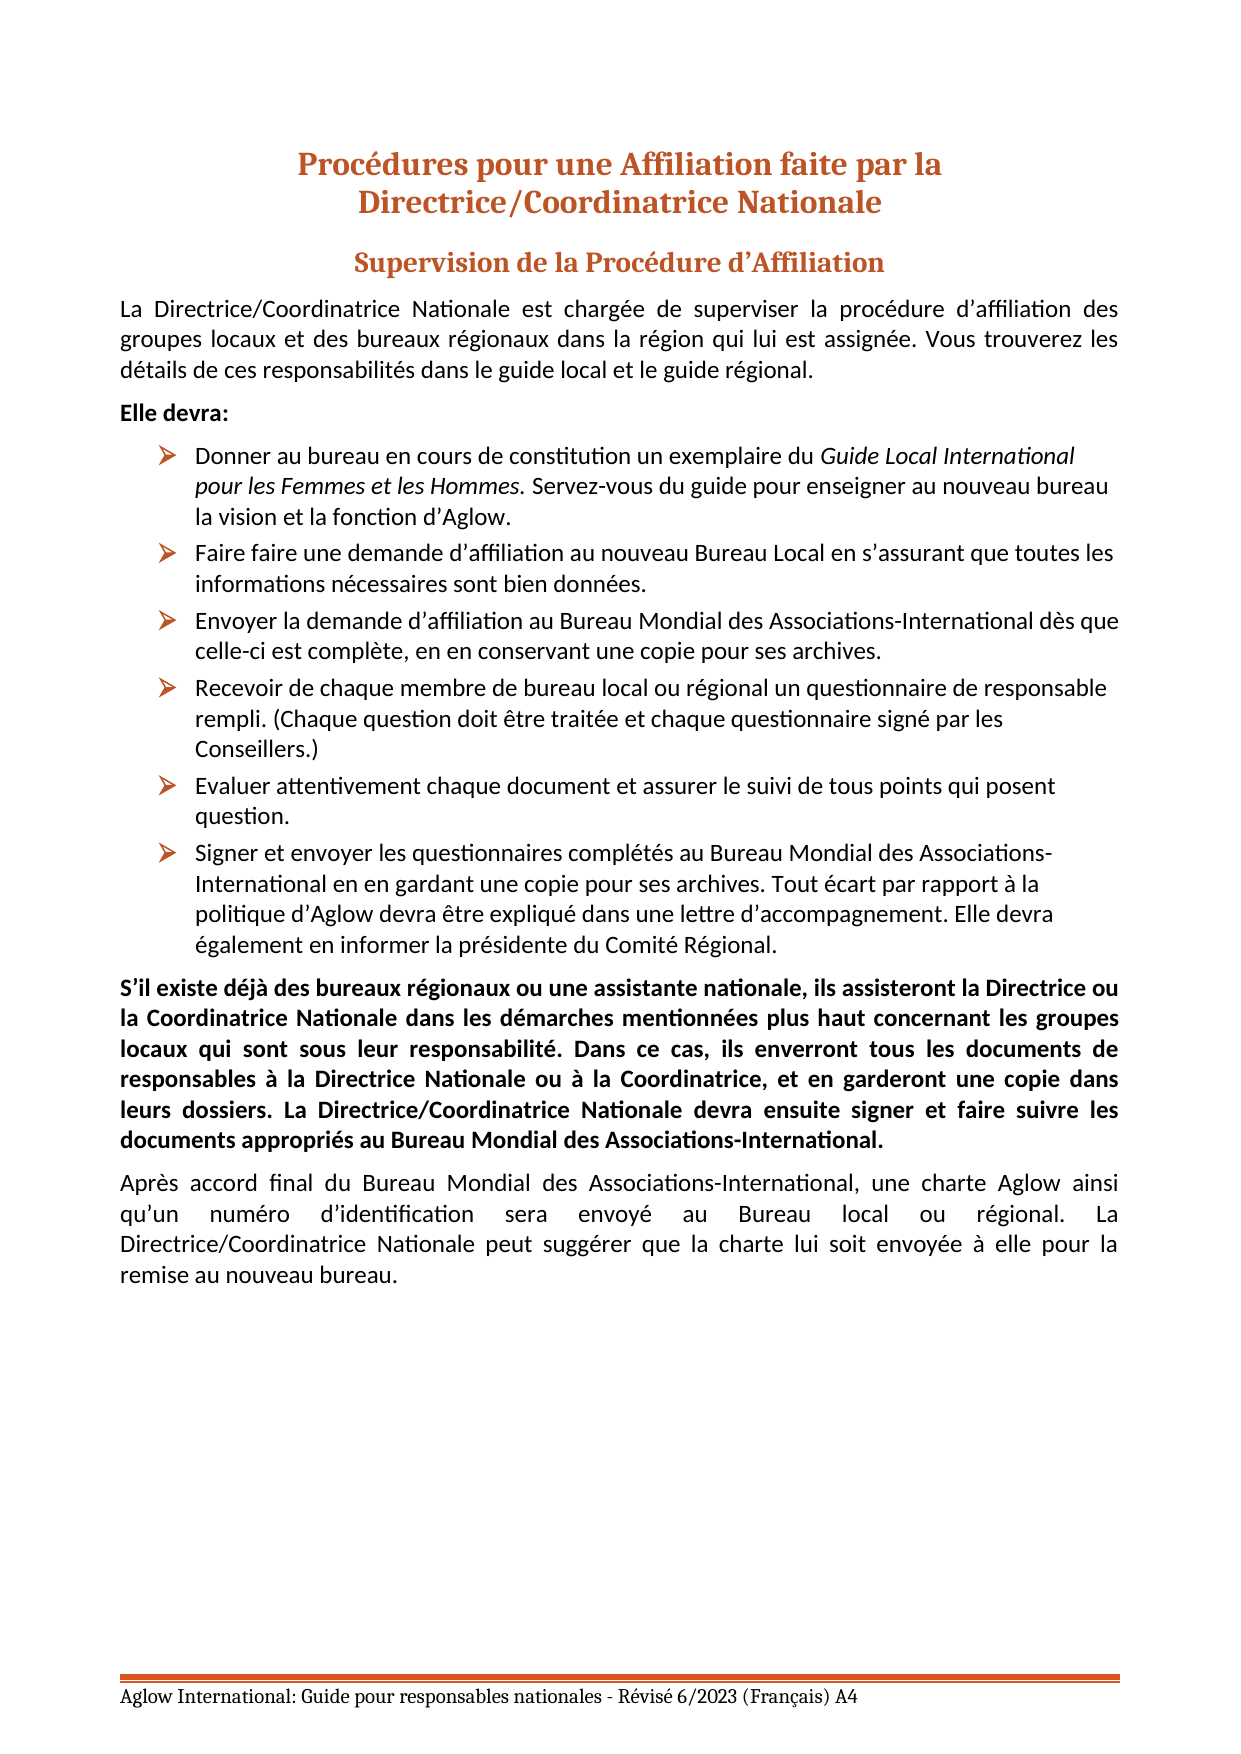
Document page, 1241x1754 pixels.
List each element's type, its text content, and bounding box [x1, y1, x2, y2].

text Envoyer la demande d’affiliation au Bureau Mondial des Associations-International dès que celle-ci est complète, en en conservant une copie pour ses archives. [157, 605, 1120, 666]
text Donner au bureau en cours de constitution un exemplaire du Guide Local International pour les Femmes et les Hommes. Servez-vous du guide pour enseigner au nouveau bureau la vision et la fonction d’Aglow. [157, 440, 1120, 531]
text La Directrice/Coordinatrice Nationale est chargée de superviser la procédure d’affiliation des groupes locaux et des bureaux régionaux dans la région qui lui est assignée. Vous trouverez les détails de ces responsabilités dans le guide local et le guide régional. [120, 293, 1120, 384]
text Evaluer attentivement chaque document et assurer le suivi de tous points qui posent question. [157, 770, 1120, 831]
text Elle devra: [120, 397, 1120, 427]
text S’il existe déjà des bureaux régionaux ou une assistante nationale, ils assisteront la Directrice ou la Coordinatrice Nationale dans les démarches mentionnées plus haut concernant les groupes locaux qui sont sous leur responsabilité. Dans ce cas, ils enverront tous les documents de responsables à la Directrice Nationale ou à la Coordinatrice, et en garderont une copie dans leurs dossiers. La Directrice/Coordinatrice Nationale devra ensuite signer et faire suivre les documents appropriés au Bureau Mondial des Associations-International. [120, 972, 1120, 1155]
subtitle Procédures pour une Affiliation faite par la Directrice/Coordinatrice Nationale [120, 145, 1120, 222]
text Signer et envoyer les questionnaires complétés au Bureau Mondial des Associations-International en en gardant une copie pour ses archives. Tout écart par rapport à la politique d’Aglow devra être expliqué dans une lettre d’accompagnement. Elle devra également en informer la présidente du Comité Régional. [157, 837, 1120, 959]
subtitle Supervision de la Procédure d’Affiliation [120, 247, 1120, 280]
text Faire faire une demande d’affiliation au nouveau Bureau Local en s’assurant que toutes les informations nécessaires sont bien données. [157, 538, 1120, 599]
text Après accord final du Bureau Mondial des Associations-International, une charte Aglow ainsi qu’un numéro d’identification sera envoyé au Bureau local ou régional. La Directrice/Coordinatrice Nationale peut suggérer que la charte lui soit envoyée à elle pour la remise au nouveau bureau. [120, 1167, 1120, 1289]
text Recevoir de chaque membre de bureau local ou régional un questionnaire de responsable rempli. (Chaque question doit être traitée et chaque questionnaire signé par les Conseillers.) [157, 672, 1120, 764]
